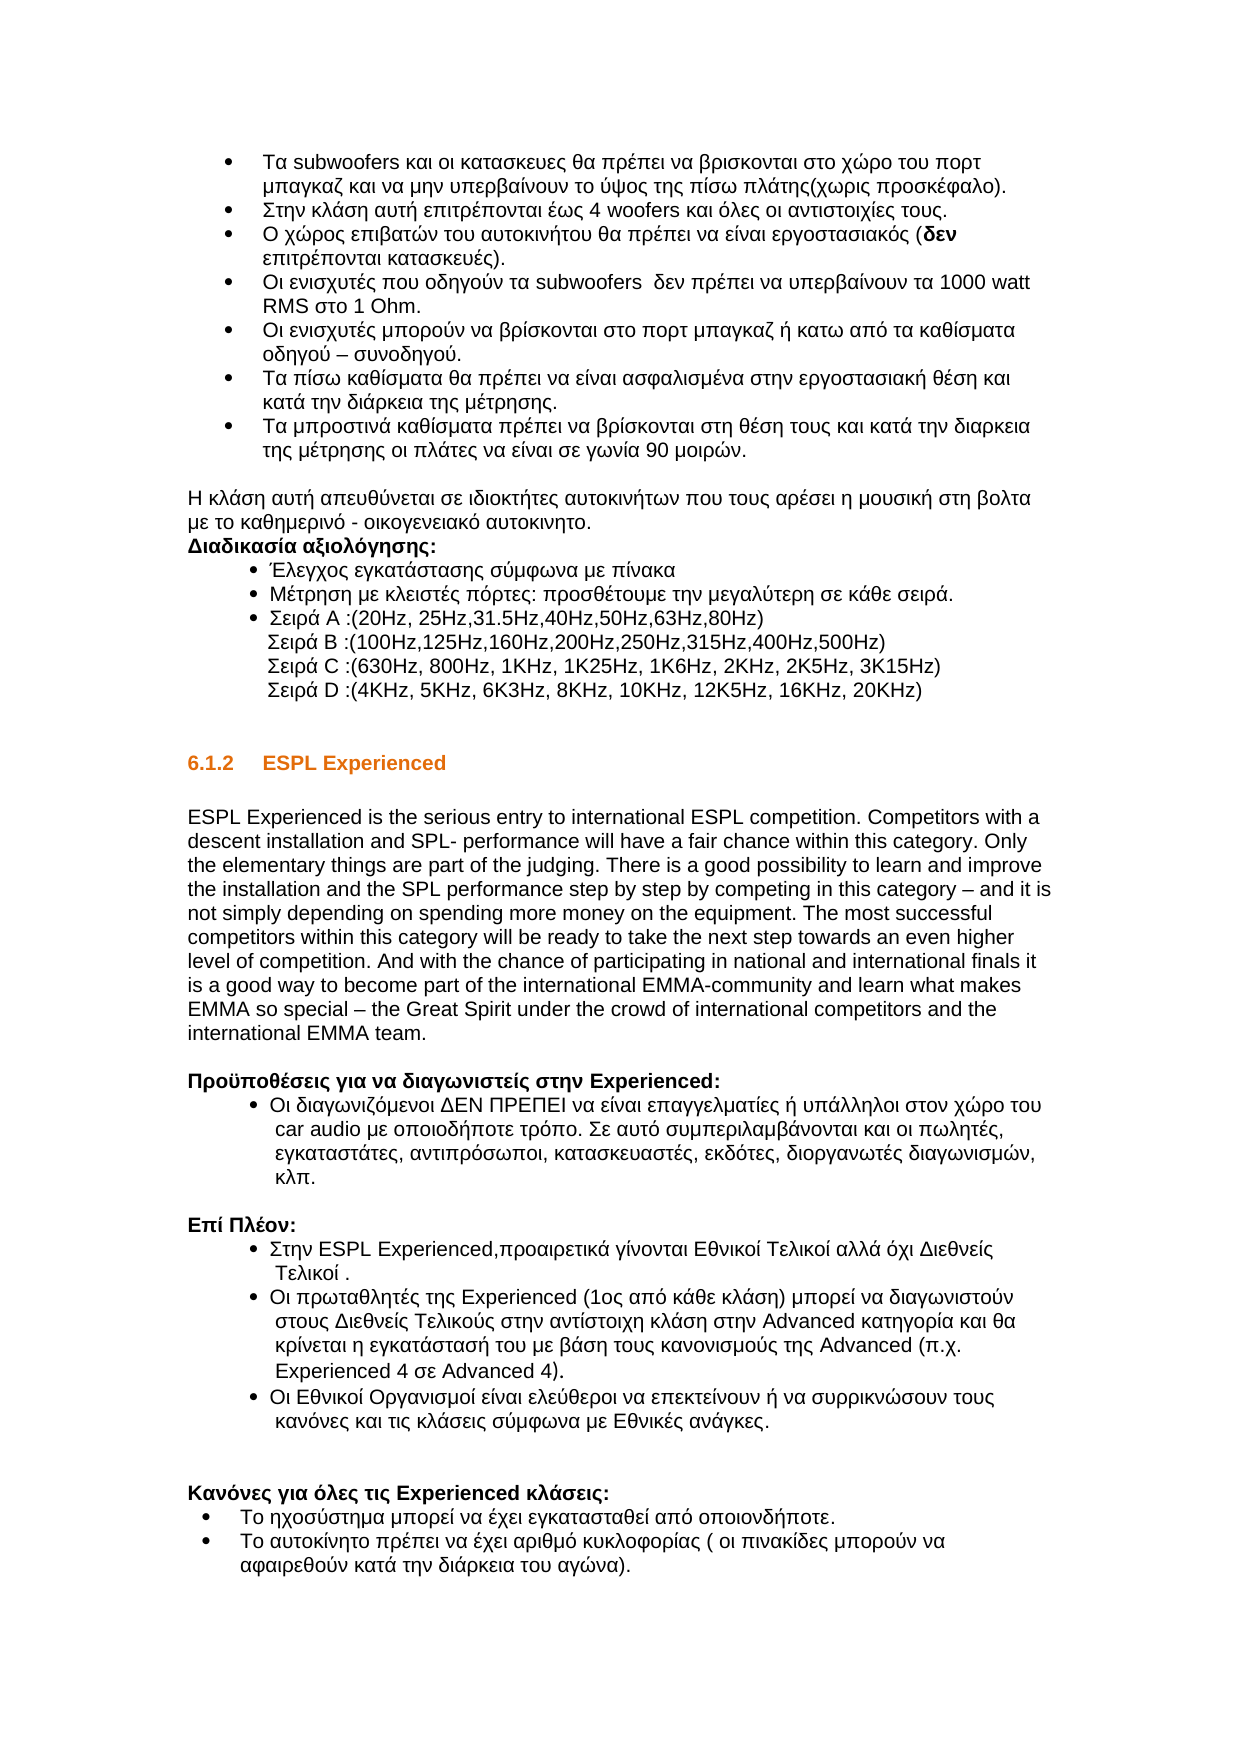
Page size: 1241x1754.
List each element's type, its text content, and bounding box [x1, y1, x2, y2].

list Το αυτοκίνητο πρέπει να έχει αριθμό κυκλοφορίας ( οι πινακίδες μπορούν να αφαιρεθούν κατά την διάρκεια του αγώνα). [202, 1528, 1053, 1577]
list Σειρά C :(630Hz, 800Hz, 1KHz, 1K25Hz, 1K6Hz, 2KHz, 2K5Hz, 3K15Hz) Σειρά D :(4KHz, 5KHz, 6K3Hz, 8KHz, 10KHz, 12K5Hz, 16KHz, 20KHz) [250, 654, 1053, 702]
list Οι πρωταθλητές της Experienced (1ος από κάθε κλάση) μπορεί να διαγωνιστούν στους Διεθνείς Τελικούς στην αντίστοιχη κλάση στην Advanced κατηγορία και θα κρίνεται η εγκατάστασή του με βάση τους κανονισμούς της Advanced (π.χ. Experienced 4 σε Advanced 4). [250, 1284, 1053, 1384]
text Διαδικασία αξιολόγησης: [187, 534, 1053, 558]
list Στην ESPL Experienced,προαιρετικά γίνονται Εθνικοί Τελικοί αλλά όχι Διεθνείς Τελικοί . [250, 1237, 1053, 1284]
list Τα μπροστινά καθίσματα πρέπει να βρίσκονται στη θέση τους και κατά την διαρκεια της μέτρησης οι πλάτες να είναι σε γωνία 90 μοιρών. [225, 414, 1053, 462]
list Οι ενισχυτές μπορούν να βρίσκονται στο πορτ μπαγκαζ ή κατω από τα καθίσματα οδηγού – συνοδηγού. [225, 318, 1053, 366]
list Ο χώρος επιβατών του αυτοκινήτου θα πρέπει να είναι εργοστασιακός (δεν επιτρέπονται κατασκευές). [225, 222, 1053, 270]
list Οι ενισχυτές που οδηγούν τα subwoofers δεν πρέπει να υπερβαίνουν τα 1000 watt RMS στο 1 Ohm. [225, 270, 1053, 318]
text ESPL Experienced is the serious entry to international ESPL competition. Competitors with a descent installation and SPL- performance will have a fair chance within this category. Only the elementary things are part of the judging. There is a good possibility to learn and improve the installation and the SPL performance step by step by competing in this category – and it is not simply depending on spending more money on the equipment. The most successful competitors within this category will be ready to take the next step towards an even higher level of competition. And with the chance of participating in national and international finals it is a good way to become part of the international EMMA-community and learn what makes EMMA so special – the Great Spirit under the crowd of international competitors and the international EMMA team. [187, 805, 1053, 1045]
list Επί Πλέον: [187, 1213, 1053, 1237]
subtitle ESPL Experienced [187, 751, 1053, 775]
list Τα subwoofers και οι κατασκευες θα πρέπει να βρισκονται στο χώρο του πορτ μπαγκαζ και να μην υπερβαίνουν το ύψος της πίσω πλάτης(χωρις προσκέφαλο). [225, 150, 1053, 198]
list Οι διαγωνιζόμενοι ΔΕΝ ΠΡΕΠΕΙ να είναι επαγγελματίες ή υπάλληλοι στον χώρο του car audio με οποιοδήποτε τρόπο. Σε αυτό συμπεριλαμβάνονται και οι πωλητές, εγκαταστάτες, αντιπρόσωποι, κατασκευαστές, εκδότες, διοργανωτές διαγωνισμών, κλπ. [250, 1093, 1053, 1189]
list Μέτρηση με κλειστές πόρτες: προσθέτουμε την μεγαλύτερη σε κάθε σειρά. [250, 582, 1053, 606]
list Οι Εθνικοί Οργανισμοί είναι ελεύθεροι να επεκτείνουν ή να συρρικνώσουν τους κανόνες και τις κλάσεις σύμφωνα με Εθνικές ανάγκες. [250, 1384, 1053, 1433]
list Τα πίσω καθίσματα θα πρέπει να είναι ασφαλισμένα στην εργοστασιακή θέση και κατά την διάρκεια της μέτρησης. [225, 366, 1053, 414]
list Σειρά A :(20Hz, 25Hz,31.5Hz,40Hz,50Hz,63Hz,80Hz) [250, 606, 1053, 630]
list Κανόνες για όλες τις Experienced κλάσεις: [187, 1481, 1053, 1504]
list Έλεγχος εγκατάστασης σύμφωνα με πίνακα [250, 558, 1053, 582]
list Στην κλάση αυτή επιτρέπονται έως 4 woofers και όλες οι αντιστοιχίες τους. [225, 198, 1053, 222]
text Προϋποθέσεις για να διαγωνιστείς στην Experienced: [187, 1069, 1053, 1093]
list Σειρά Β :(100Hz,125Hz,160Hz,200Hz,250Hz,315Hz,400Hz,500Hz) [250, 630, 1053, 654]
text Η κλάση αυτή απευθύνεται σε ιδιοκτήτες αυτοκινήτων που τους αρέσει η μουσική στη βολτα με το καθημερινό - οικογενειακό αυτοκινητο. [187, 486, 1053, 534]
list Το ηχοσύστημα μπορεί να έχει εγκατασταθεί από οποιονδήποτε. [202, 1504, 1053, 1528]
